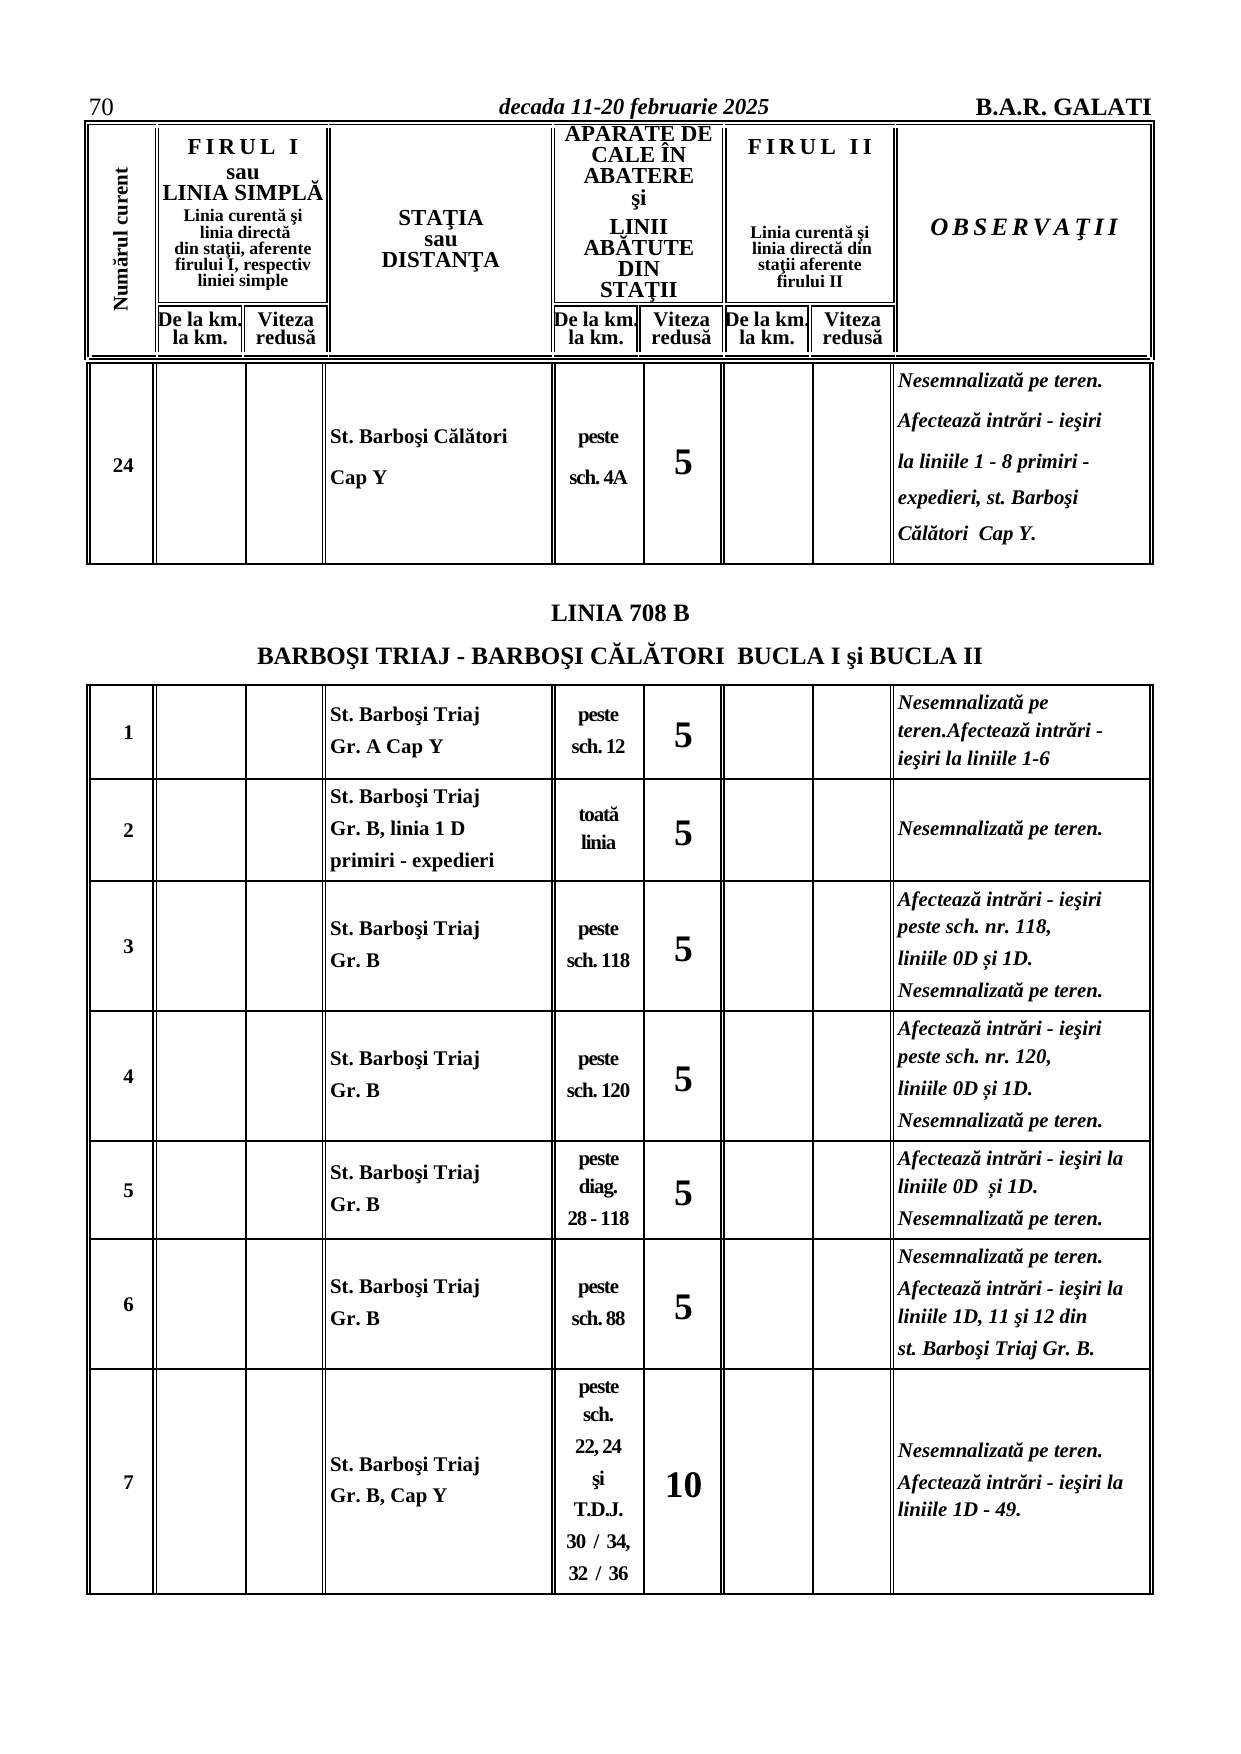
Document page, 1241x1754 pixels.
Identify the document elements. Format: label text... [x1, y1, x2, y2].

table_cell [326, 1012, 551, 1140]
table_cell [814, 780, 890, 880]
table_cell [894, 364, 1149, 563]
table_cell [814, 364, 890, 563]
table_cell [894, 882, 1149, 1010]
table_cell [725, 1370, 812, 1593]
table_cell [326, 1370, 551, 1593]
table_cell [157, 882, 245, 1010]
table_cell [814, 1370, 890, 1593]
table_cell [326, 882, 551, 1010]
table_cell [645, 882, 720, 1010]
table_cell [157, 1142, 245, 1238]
subtitle LINIA 708 B [89, 598, 1152, 626]
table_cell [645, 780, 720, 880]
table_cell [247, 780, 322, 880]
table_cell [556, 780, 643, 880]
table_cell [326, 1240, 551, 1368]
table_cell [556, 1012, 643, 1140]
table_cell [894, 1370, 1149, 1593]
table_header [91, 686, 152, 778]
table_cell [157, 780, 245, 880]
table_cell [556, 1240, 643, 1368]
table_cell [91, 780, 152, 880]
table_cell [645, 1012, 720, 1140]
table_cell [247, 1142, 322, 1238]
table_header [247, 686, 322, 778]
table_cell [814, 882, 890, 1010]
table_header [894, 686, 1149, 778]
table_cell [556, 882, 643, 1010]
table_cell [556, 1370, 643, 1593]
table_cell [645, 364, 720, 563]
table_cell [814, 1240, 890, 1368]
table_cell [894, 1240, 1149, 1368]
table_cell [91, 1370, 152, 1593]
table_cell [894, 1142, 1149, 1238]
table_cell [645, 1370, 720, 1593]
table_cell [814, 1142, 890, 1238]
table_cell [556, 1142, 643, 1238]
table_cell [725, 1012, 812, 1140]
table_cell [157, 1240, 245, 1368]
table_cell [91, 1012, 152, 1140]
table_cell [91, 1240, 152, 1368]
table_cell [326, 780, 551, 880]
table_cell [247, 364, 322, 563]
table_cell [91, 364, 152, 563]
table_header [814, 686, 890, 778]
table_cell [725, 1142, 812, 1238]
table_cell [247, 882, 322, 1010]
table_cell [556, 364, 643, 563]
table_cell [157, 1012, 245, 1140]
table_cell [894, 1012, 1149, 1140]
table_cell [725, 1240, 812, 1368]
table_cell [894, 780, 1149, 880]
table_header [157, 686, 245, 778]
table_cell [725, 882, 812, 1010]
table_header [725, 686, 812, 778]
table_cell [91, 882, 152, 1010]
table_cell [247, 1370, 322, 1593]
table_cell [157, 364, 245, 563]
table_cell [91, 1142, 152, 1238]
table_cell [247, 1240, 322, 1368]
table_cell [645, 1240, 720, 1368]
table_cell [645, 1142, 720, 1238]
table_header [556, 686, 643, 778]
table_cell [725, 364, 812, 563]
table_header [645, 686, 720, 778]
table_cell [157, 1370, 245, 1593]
subtitle BARBOŞI TRIAJ - BARBOŞI CĂLĂTORI BUCLA I şi BUCLA II [89, 641, 1152, 669]
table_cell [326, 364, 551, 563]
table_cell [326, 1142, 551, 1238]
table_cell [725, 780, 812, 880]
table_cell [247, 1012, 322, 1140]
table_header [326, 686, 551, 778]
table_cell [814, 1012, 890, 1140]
